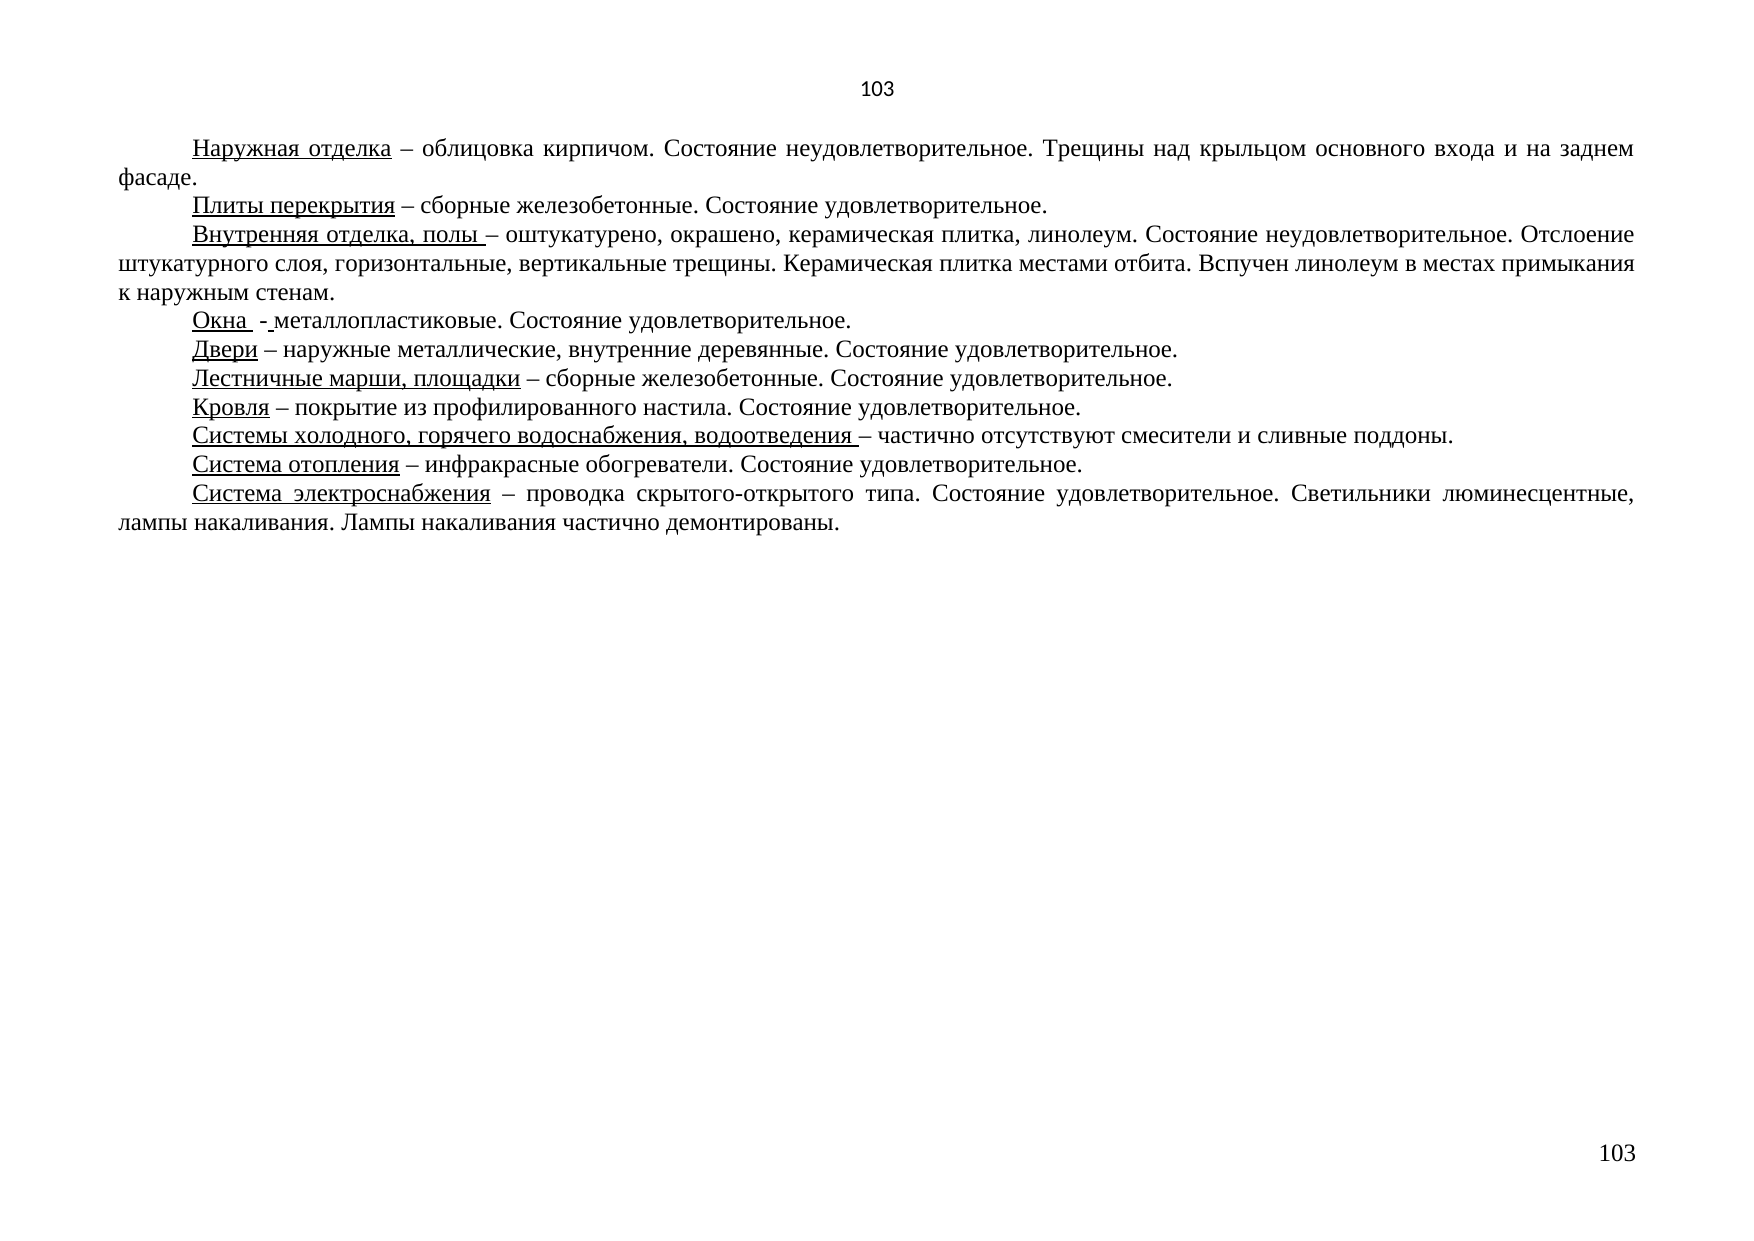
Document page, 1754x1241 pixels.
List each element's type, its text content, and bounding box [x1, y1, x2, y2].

text Системы холодного, горячего водоснабжения, водоотведения – частично отсутствуют смесители и сливные поддоны. [118, 420, 1636, 449]
text Плиты перекрытия – сборные железобетонные. Состояние удовлетворительное. [118, 190, 1636, 219]
text Система отопления – инфракрасные обогреватели. Состояние удовлетворительное. [118, 449, 1636, 478]
text Лестничные марши, площадки – сборные железобетонные. Состояние удовлетворительное. [118, 363, 1636, 392]
text Кровля – покрытие из профилированного настила. Состояние удовлетворительное. [118, 392, 1636, 420]
text Наружная отделка – облицовка кирпичом. Состояние неудовлетворительное. Трещины над крыльцом основного входа и на заднем фасаде. [118, 133, 1636, 190]
text Окна - металлопластиковые. Состояние удовлетворительное. [118, 305, 1636, 334]
text Двери – наружные металлические, внутренние деревянные. Состояние удовлетворительное. [118, 334, 1636, 363]
text Внутренняя отделка, полы – оштукатурено, окрашено, керамическая плитка, линолеум. Состояние неудовлетворительное. Отслоение штукатурного слоя, горизонтальные, вертикальные трещины. Керамическая плитка местами отбита. Вспучен линолеум в местах примыкания к наружным стенам. [118, 219, 1636, 305]
text Система электроснабжения – проводка скрытого-открытого типа. Состояние удовлетворительное. Светильники люминесцентные, лампы накаливания. Лампы накаливания частично демонтированы. [118, 478, 1636, 535]
